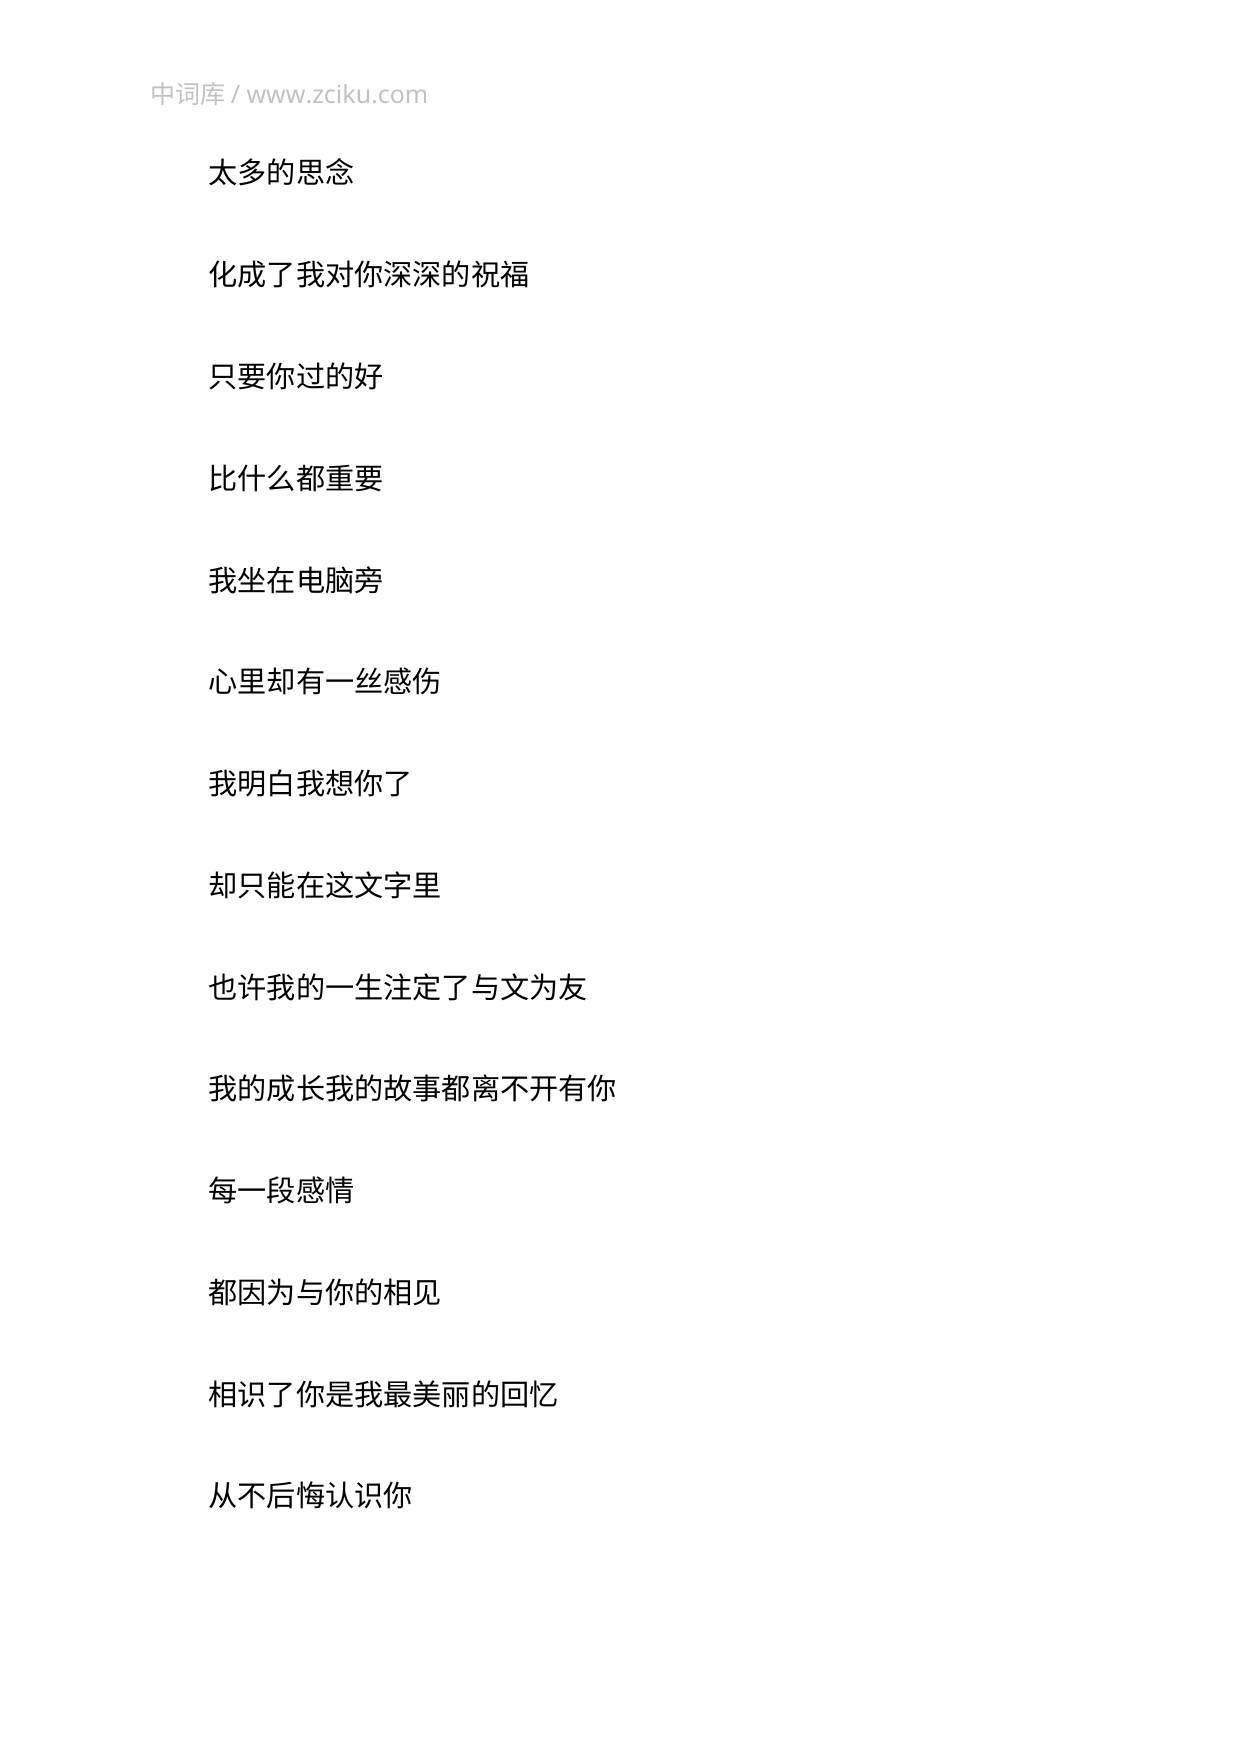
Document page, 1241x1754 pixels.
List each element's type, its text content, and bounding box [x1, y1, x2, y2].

text 化成了我对你深深的祝福 [150, 252, 1090, 294]
text 我坐在电脑旁 [150, 557, 1090, 599]
text 我明白我想你了 [150, 761, 1090, 803]
text 却只能在这文字里 [150, 862, 1090, 905]
text 相识了你是我最美丽的回忆 [150, 1371, 1090, 1413]
text 只要你过的好 [150, 353, 1090, 396]
text 心里却有一丝感伤 [150, 659, 1090, 701]
text 每一段感情 [150, 1168, 1090, 1210]
text 都因为与你的相见 [150, 1269, 1090, 1312]
text 太多的思念 [150, 150, 1090, 192]
text 也许我的一生注定了与文为友 [150, 964, 1090, 1006]
text 我的成长我的故事都离不开有你 [150, 1066, 1090, 1108]
text 从不后悔认识你 [150, 1473, 1090, 1515]
text 比什么都重要 [150, 455, 1090, 498]
